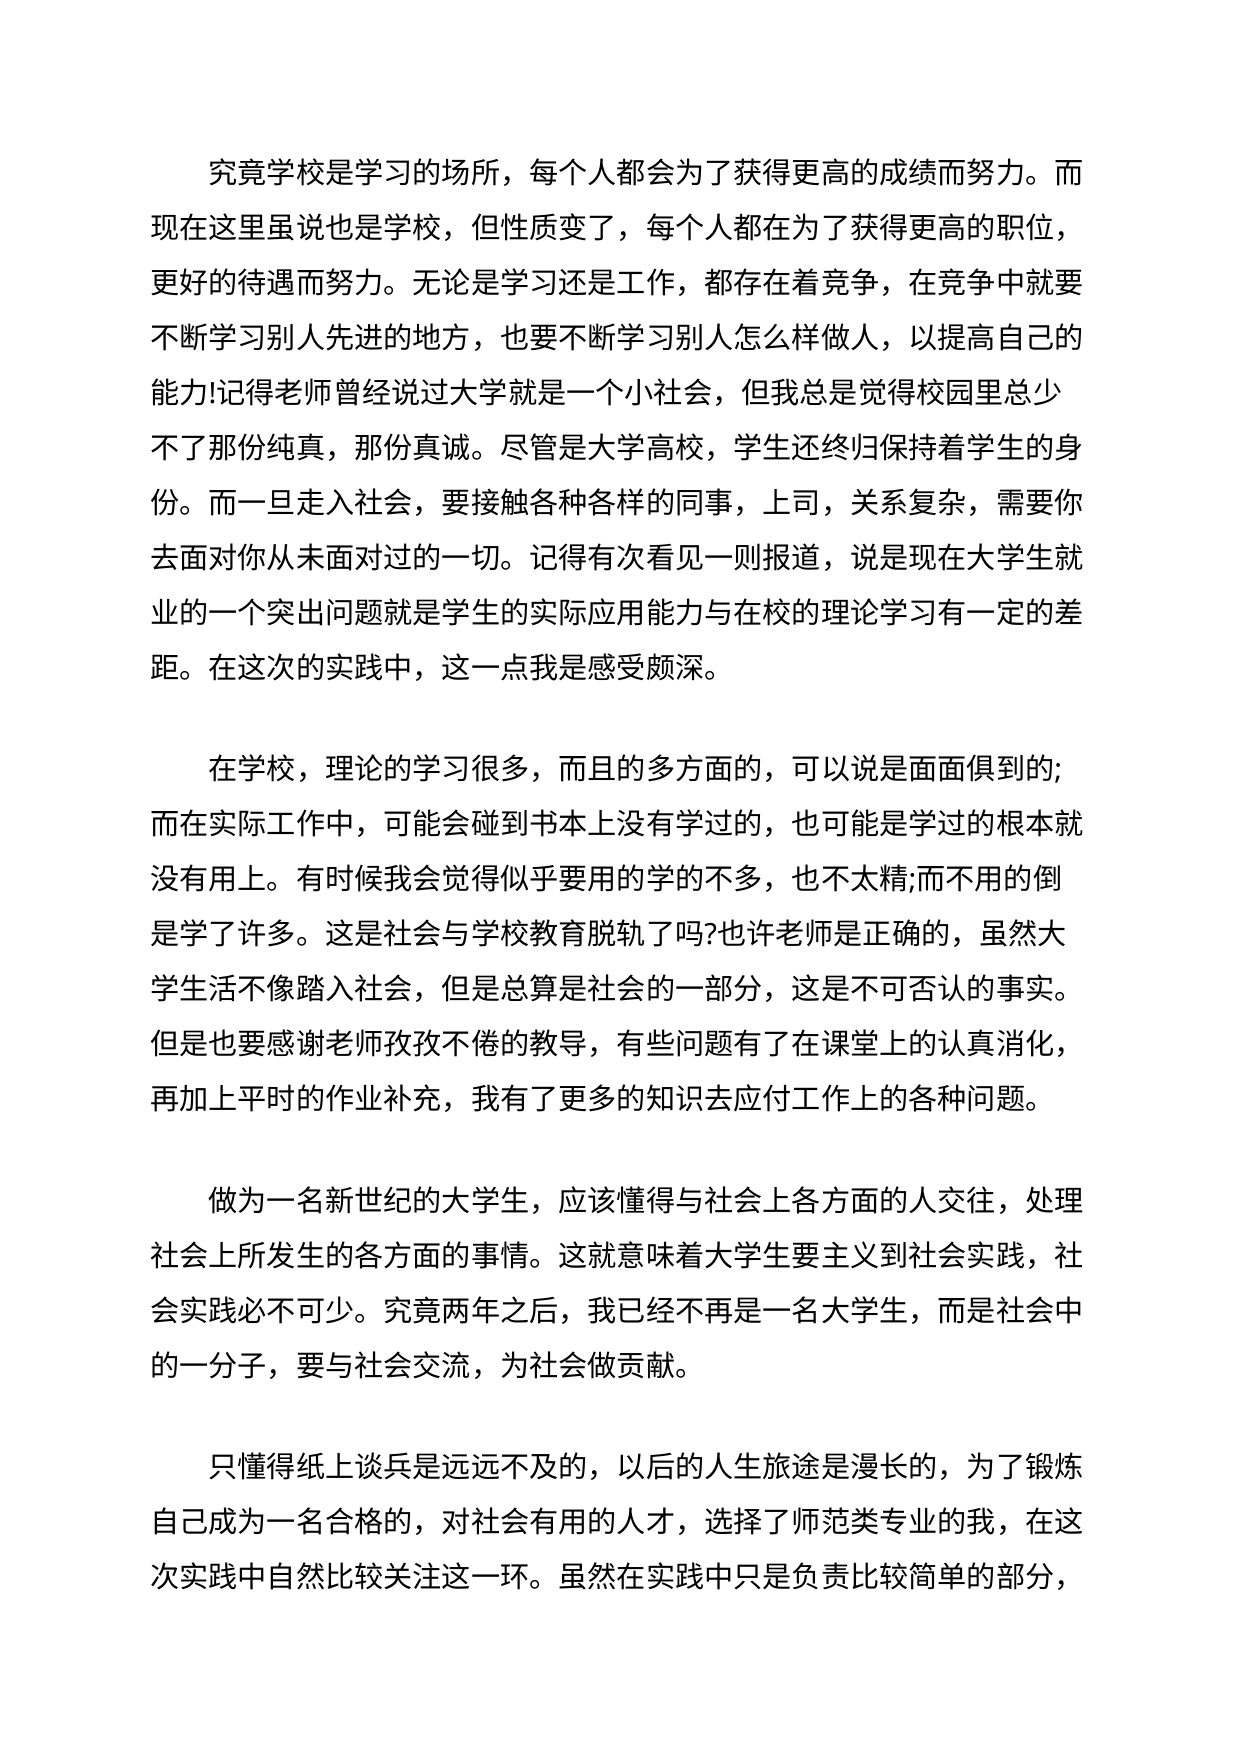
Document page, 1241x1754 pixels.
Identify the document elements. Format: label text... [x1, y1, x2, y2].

text 做为一名新世纪的大学生，应该懂得与社会上各方面的人交往，处理社会上所发生的各方面的事情。这就意味着大学生要主义到社会实践，社会实践必不可少。究竟两年之后，我已经不再是一名大学生，而是社会中的一分子，要与社会交流，为社会做贡献。 [150, 1177, 1090, 1384]
text 在学校，理论的学习很多，而且的多方面的，可以说是面面俱到的;而在实际工作中，可能会碰到书本上没有学过的，也可能是学过的根本就没有用上。有时候我会觉得似乎要用的学的不多，也不太精;而不用的倒是学了许多。这是社会与学校教育脱轨了吗?也许老师是正确的，虽然大学生活不像踏入社会，但是总算是社会的一部分，这是不可否认的事实。但是也要感谢老师孜孜不倦的教导，有些问题有了在课堂上的认真消化，再加上平时的作业补充，我有了更多的知识去应付工作上的各种问题。 [150, 746, 1090, 1118]
text 究竟学校是学习的场所，每个人都会为了获得更高的成绩而努力。而现在这里虽说也是学校，但性质变了，每个人都在为了获得更高的职位，更好的待遇而努力。无论是学习还是工作，都存在着竞争，在竞争中就要不断学习别人先进的地方，也要不断学习别人怎么样做人，以提高自己的能力!记得老师曾经说过大学就是一个小社会，但我总是觉得校园里总少不了那份纯真，那份真诚。尽管是大学高校，学生还终归保持着学生的身份。而一旦走入社会，要接触各种各样的同事，上司，关系复杂，需要你去面对你从未面对过的一切。记得有次看见一则报道，说是现在大学生就业的一个突出问题就是学生的实际应用能力与在校的理论学习有一定的差距。在这次的实践中，这一点我是感受颇深。 [150, 150, 1090, 686]
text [150, 1444, 1090, 1596]
